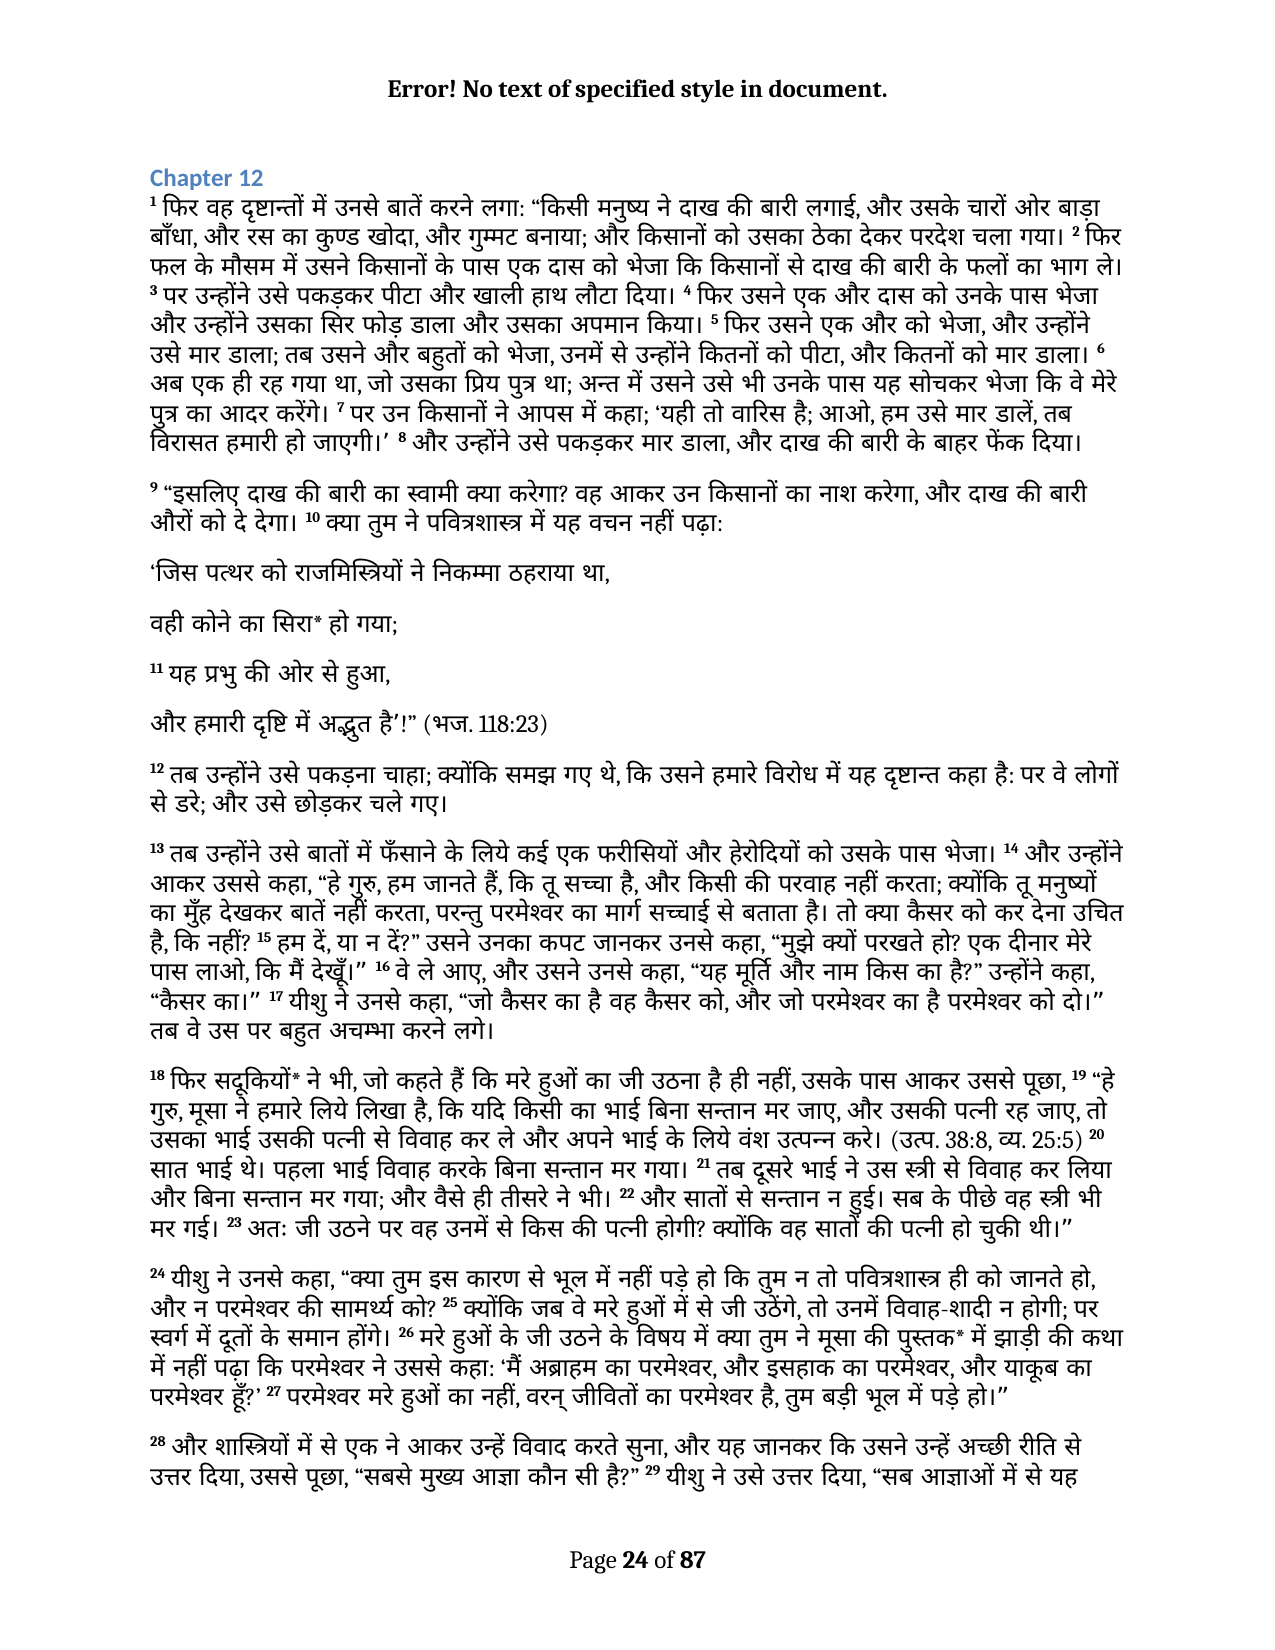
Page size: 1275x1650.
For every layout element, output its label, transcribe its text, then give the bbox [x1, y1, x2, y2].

text 1 फिर वह दृष्टान्तों में उनसे बातें करने लगा: “किसी मनुष्य ने दाख की बारी लगाई, और उसके चारों ओर बाड़ा बाँधा, और रस का कुण्ड खोदा, और गुम्मट बनाया; और किसानों को उसका ठेका देकर परदेश चला गया। 2 फिर फल के मौसम में उसने किसानों के पास एक दास को भेजा कि किसानों से दाख की बारी के फलों का भाग ले। 3 पर उन्होंने उसे पकड़कर पीटा और खाली हाथ लौटा दिया। 4 फिर उसने एक और दास को उनके पास भेजा और उन्होंने उसका सिर फोड़ डाला और उसका अपमान किया। 5 फिर उसने एक और को भेजा, और उन्होंने उसे मार डाला; तब उसने और बहुतों को भेजा, उनमें से उन्होंने कितनों को पीटा, और कितनों को मार डाला। 6 अब एक ही रह गया था, जो उसका प्रिय पुत्र था; अन्त में उसने उसे भी उनके पास यह सोचकर भेजा कि वे मेरे पुत्र का आदर करेंगे। 7 पर उन किसानों ने आपस में कहा; ‘यही तो वारिस है; आओ, हम उसे मार डालें, तब विरासत हमारी हो जाएगी।’ 8 और उन्होंने उसे पकड़कर मार डाला, और दाख की बारी के बाहर फेंक दिया। [150, 193, 1125, 458]
text वही कोने का सिरा* हो गया; [150, 609, 1125, 638]
text ‘जिस पत्थर को राजमिस्त्रियों ने निकम्मा ठहराया था, [150, 559, 1125, 588]
text 13 तब उन्होंने उसे बातों में फँसाने के लिये कई एक फरीसियों और हेरोदियों को उसके पास भेजा। 14 और उन्होंने आकर उससे कहा, “हे गुरु, हम जानते हैं, कि तू सच्चा है, और किसी की परवाह नहीं करता; क्योंकि तू मनुष्यों का मुँह देखकर बातें नहीं करता, परन्तु परमेश्‍वर का मार्ग सच्चाई से बताता है। तो क्या कैसर को कर देना उचित है, कि नहीं? 15 हम दें, या न दें?” उसने उनका कपट जानकर उनसे कहा, “मुझे क्यों परखते हो? एक दीनार मेरे पास लाओ, कि मैं देखूँ।” 16 वे ले आए, और उसने उनसे कहा, “यह मूर्ति और नाम किस का है?” उन्होंने कहा, “कैसर का।” 17 यीशु ने उनसे कहा, “जो कैसर का है वह कैसर को, और जो परमेश्‍वर का है परमेश्‍वर को दो।” तब वे उस पर बहुत अचम्भा करने लगे। [150, 840, 1125, 1046]
subtitle Chapter 12 [150, 162, 1125, 193]
text 18 फिर सदूकियों* ने भी, जो कहते हैं कि मरे हुओं का जी उठना है ही नहीं, उसके पास आकर उससे पूछा, 19 “हे गुरु, मूसा ने हमारे लिये लिखा है, कि यदि किसी का भाई बिना सन्तान मर जाए, और उसकी पत्‍नी रह जाए, तो उसका भाई उसकी पत्‍नी से विवाह कर ले और अपने भाई के लिये वंश उत्‍पन्‍न करे। (उत्प. 38:8, व्य. 25:5) 20 सात भाई थे। पहला भाई विवाह करके बिना सन्तान मर गया। 21 तब दूसरे भाई ने उस स्त्री से विवाह कर लिया और बिना सन्तान मर गया; और वैसे ही तीसरे ने भी। 22 और सातों से सन्तान न हुई। सब के पीछे वह स्त्री भी मर गई। 23 अतः जी उठने पर वह उनमें से किस की पत्‍नी होगी? क्योंकि वह सातों की पत्‍नी हो चुकी थी।” [150, 1067, 1125, 1243]
text 12 तब उन्होंने उसे पकड़ना चाहा; क्योंकि समझ गए थे, कि उसने हमारे विरोध में यह दृष्टान्त कहा है: पर वे लोगों से डरे; और उसे छोड़कर चले गए। [150, 760, 1125, 819]
text और हमारी दृष्टि में अद्भुत है’!” (भज. 118:23) [150, 709, 1125, 739]
text 24 यीशु ने उनसे कहा, “क्या तुम इस कारण से भूल में नहीं पड़े हो कि तुम न तो पवित्रशास्त्र ही को जानते हो, और न परमेश्‍वर की सामर्थ्य को? 25 क्योंकि जब वे मरे हुओं में से जी उठेंगे, तो उनमें विवाह-शादी न होगी; पर स्वर्ग में दूतों के समान होंगे। 26 मरे हुओं के जी उठने के विषय में क्या तुम ने मूसा की पुस्तक* में झाड़ी की कथा में नहीं पढ़ा कि परमेश्‍वर ने उससे कहा: ‘मैं अब्राहम का परमेश्‍वर, और इसहाक का परमेश्‍वर, और याकूब का परमेश्‍वर हूँ?’ 27 परमेश्‍वर मरे हुओं का नहीं, वरन् जीवितों का परमेश्‍वर है, तुम बड़ी भूल में पड़े हो।” [150, 1264, 1125, 1412]
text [150, 1432, 1125, 1491]
text 11 यह प्रभु की ओर से हुआ, [150, 659, 1125, 689]
text 9 “इसलिए दाख की बारी का स्वामी क्या करेगा? वह आकर उन किसानों का नाश करेगा, और दाख की बारी औरों को दे देगा। 10 क्या तुम ने पवित्रशास्त्र में यह वचन नहीं पढ़ा: [150, 479, 1125, 538]
